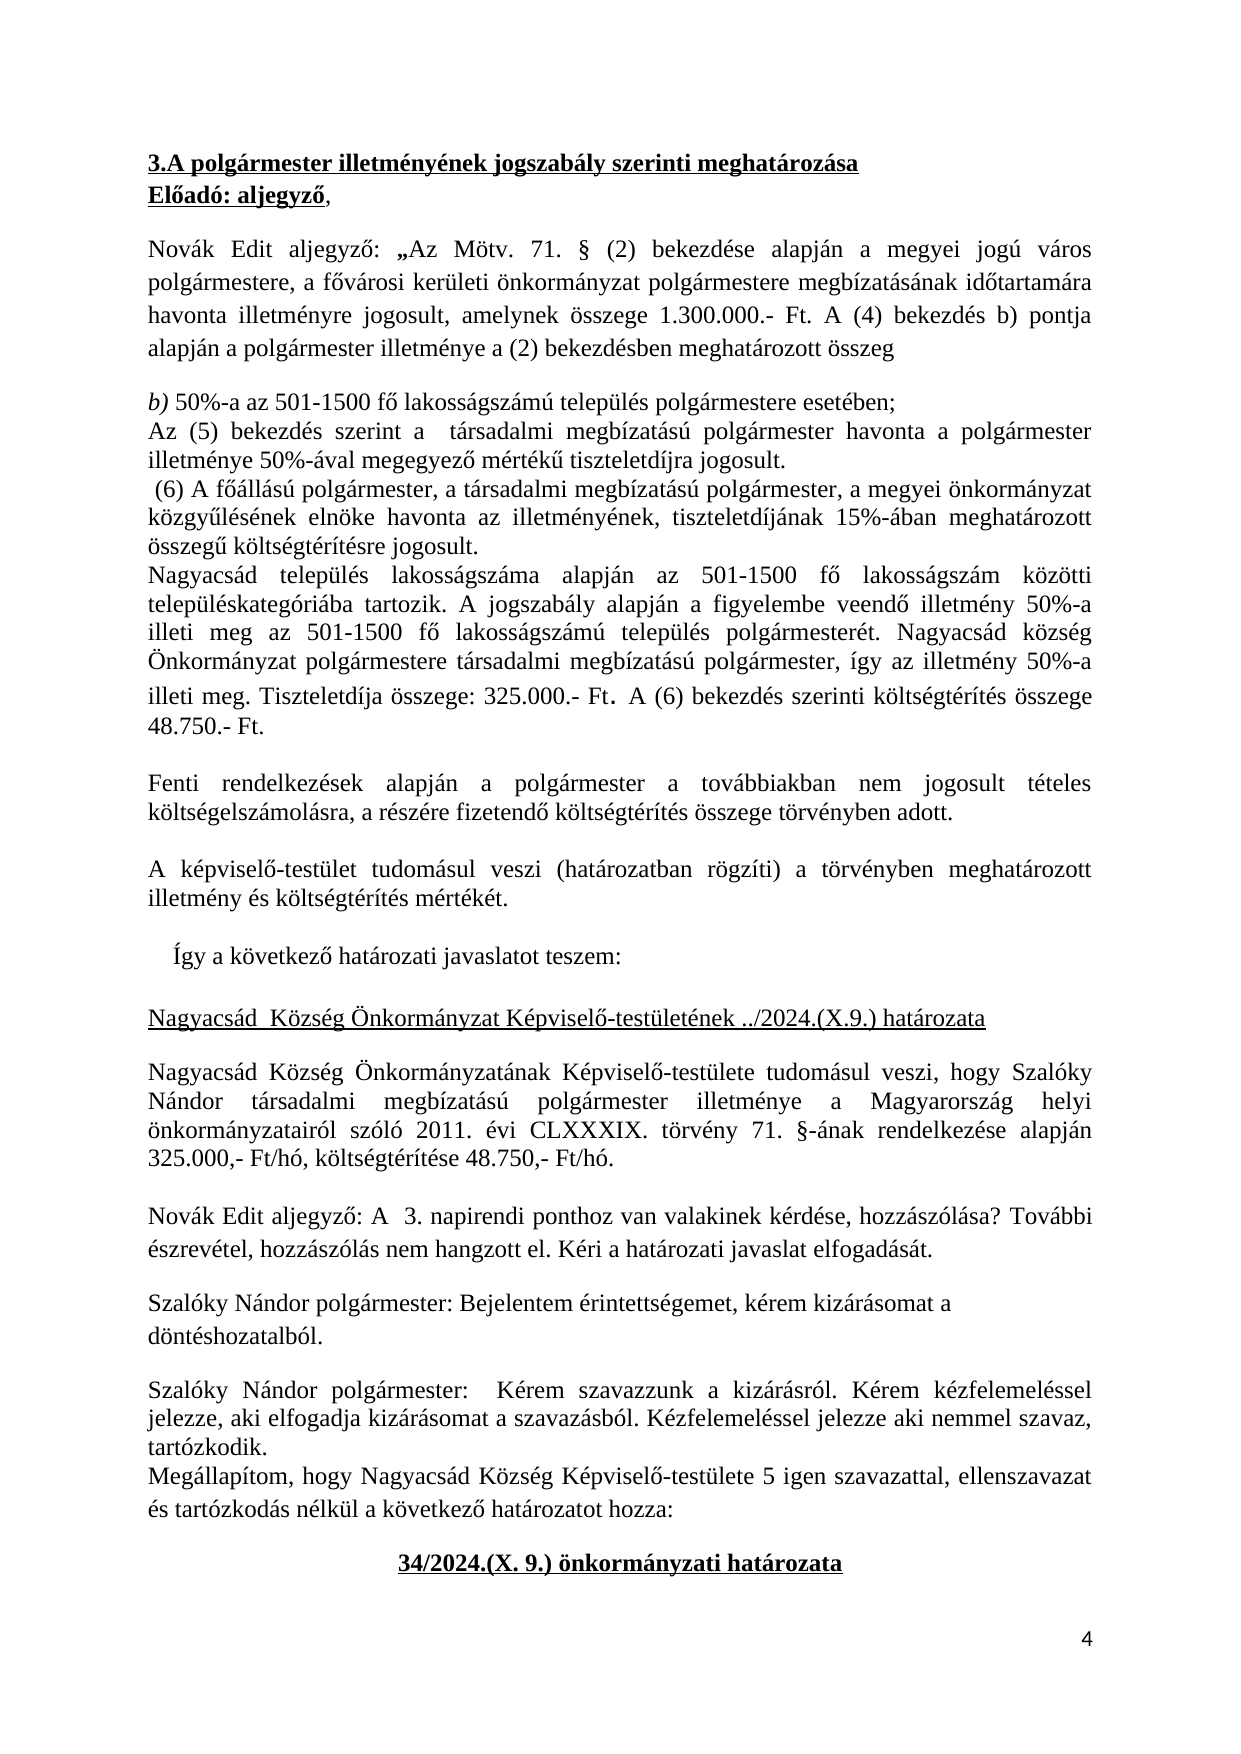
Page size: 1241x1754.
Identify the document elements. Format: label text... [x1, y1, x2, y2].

text Szalóky Nándor polgármester: Bejelentem érintettségemet, kérem kizárásomat a döntéshozatalból. [148, 1288, 1093, 1350]
text 3.A polgármester illetményének jogszabály szerinti meghatározása Előadó: aljegyző, [148, 148, 1093, 209]
text Nagyacsád Község Önkormányzatának Képviselő-testülete tudomásul veszi, hogy Szalóky Nándor társadalmi megbízatású polgármester illetménye a Magyarország helyi önkormányzatairól szóló 2011. évi CLXXXIX. törvény 71. §-ának rendelkezése alapján 325.000,- Ft/hó, költségtérítése 48.750,- Ft/hó. [148, 1057, 1093, 1172]
text Nagyacsád település lakosságszáma alapján az 501-1500 fő lakosságszám közötti településkategóriába tartozik. A jogszabály alapján a figyelembe veendő illetmény 50%-a illeti meg az 501-1500 fő lakosságszámú település polgármesterét. Nagyacsád község Önkormányzat polgármestere társadalmi megbízatású polgármester, így az illetmény 50%-a illeti meg. Tiszteletdíja összege: 325.000.- Ft. A (6) bekezdés szerinti költségtérítés összege 48.750.- Ft. [148, 560, 1093, 739]
text (6) A főállású polgármester, a társadalmi megbízatású polgármester, a megyei önkormányzat közgyűlésének elnöke havonta az illetményének, tiszteletdíjának 15%-ában meghatározott összegű költségtérítésre jogosult. [148, 474, 1093, 560]
text Fenti rendelkezések alapján a polgármester a továbbiakban nem jogosult tételes költségelszámolásra, a részére fizetendő költségtérítés összege törvényben adott. [148, 768, 1093, 826]
text A képviselő-testület tudomásul veszi (határozatban rögzíti) a törvényben meghatározott illetmény és költségtérítés mértékét. [148, 854, 1093, 912]
text Novák Edit aljegyző: „Az Mötv. 71. § (2) bekezdése alapján a megyei jogú város polgármestere, a fővárosi kerületi önkormányzat polgármestere megbízatásának időtartamára havonta illetményre jogosult, amelynek összege 1.300.000.- Ft. A (4) bekezdés b) pontja alapján a polgármester illetménye a (2) bekezdésben meghatározott összeg [148, 234, 1093, 362]
text 34/2024.(X. 9.) önkormányzati határozata [148, 1548, 1093, 1577]
text Nagyacsád Község Önkormányzat Képviselő-testületének ../2024.(X.9.) határozata [148, 1003, 1093, 1032]
text Így a következő határozati javaslatot teszem: [148, 941, 1093, 970]
text Megállapítom, hogy Nagyacsád Község Képviselő-testülete 5 igen szavazattal, ellenszavazat és tartózkodás nélkül a következő határozatot hozza: [148, 1461, 1093, 1523]
text Az (5) bekezdés szerint a társadalmi megbízatású polgármester havonta a polgármester illetménye 50%-ával megegyező mértékű tiszteletdíjra jogosult. [148, 416, 1093, 474]
text b) 50%-a az 501-1500 fő lakosságszámú település polgármestere esetében; [148, 387, 1093, 416]
text Novák Edit aljegyző: A 3. napirendi ponthoz van valakinek kérdése, hozzászólása? További észrevétel, hozzászólás nem hangzott el. Kéri a határozati javaslat elfogadását. [148, 1201, 1093, 1263]
text Szalóky Nándor polgármester: Kérem szavazzunk a kizárásról. Kérem kézfelemeléssel jelezze, aki elfogadja kizárásomat a szavazásból. Kézfelemeléssel jelezze aki nemmel szavaz, tartózkodik. [148, 1375, 1093, 1461]
